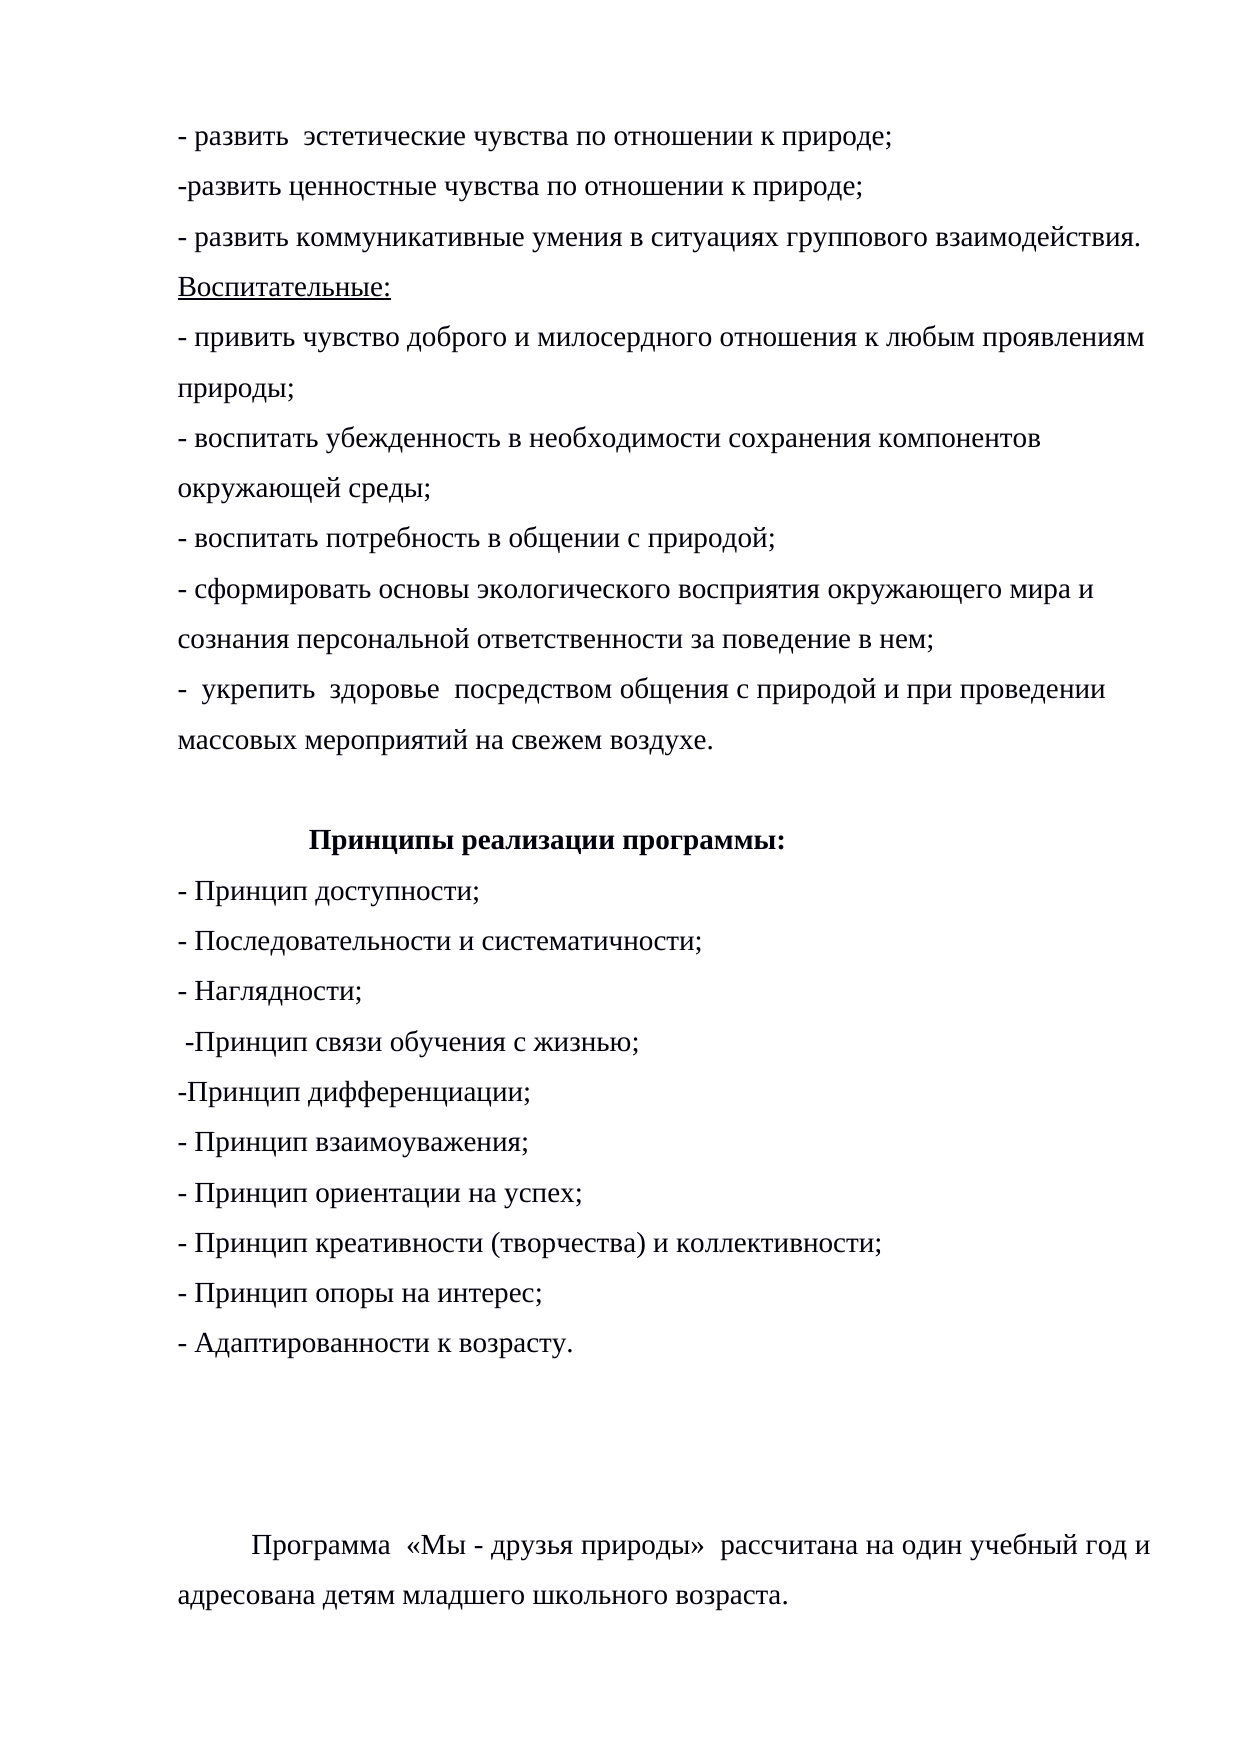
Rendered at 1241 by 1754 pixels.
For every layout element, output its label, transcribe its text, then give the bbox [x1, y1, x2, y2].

text Программа «Мы - друзья природы» рассчитана на один учебный год и адресована детям младшего школьного возраста. [177, 1527, 1152, 1611]
text - Последовательности и систематичности; [177, 923, 1152, 957]
text Воспитательные: [177, 269, 1152, 303]
text - развить эстетические чувства по отношении к природе; [177, 118, 1152, 152]
text - Принцип креативности (творчества) и коллективности; [177, 1225, 1152, 1258]
text - укрепить здоровье посредством общения с природой и при проведении массовых мероприятий на свежем воздухе. [177, 672, 1152, 755]
text - воспитать потребность в общении с природой; [177, 521, 1152, 554]
text - Принцип доступности; [177, 873, 1152, 906]
text - воспитать убежденность в необходимости сохранения компонентов окружающей среды; [177, 420, 1152, 504]
text - Принцип опоры на интерес; [177, 1275, 1152, 1309]
text - Наглядности; [177, 973, 1152, 1007]
text -Принцип дифференциации; [177, 1074, 1152, 1108]
text -Принцип связи обучения с жизнью; [177, 1024, 1152, 1057]
text - Адаптированности к возрасту. [177, 1326, 1152, 1359]
text -развить ценностные чувства по отношении к природе; [177, 168, 1152, 202]
text - развить коммуникативные умения в ситуациях группового взаимодействия. [177, 219, 1152, 252]
text - сформировать основы экологического восприятия окружающего мира и сознания персональной ответственности за поведение в нем; [177, 571, 1152, 655]
text - привить чувство доброго и милосердного отношения к любым проявлениям природы; [177, 319, 1152, 403]
text - Принцип ориентации на успех; [177, 1175, 1152, 1208]
text - Принцип взаимоуважения; [177, 1124, 1152, 1158]
text Принципы реализации программы: [177, 822, 1152, 856]
